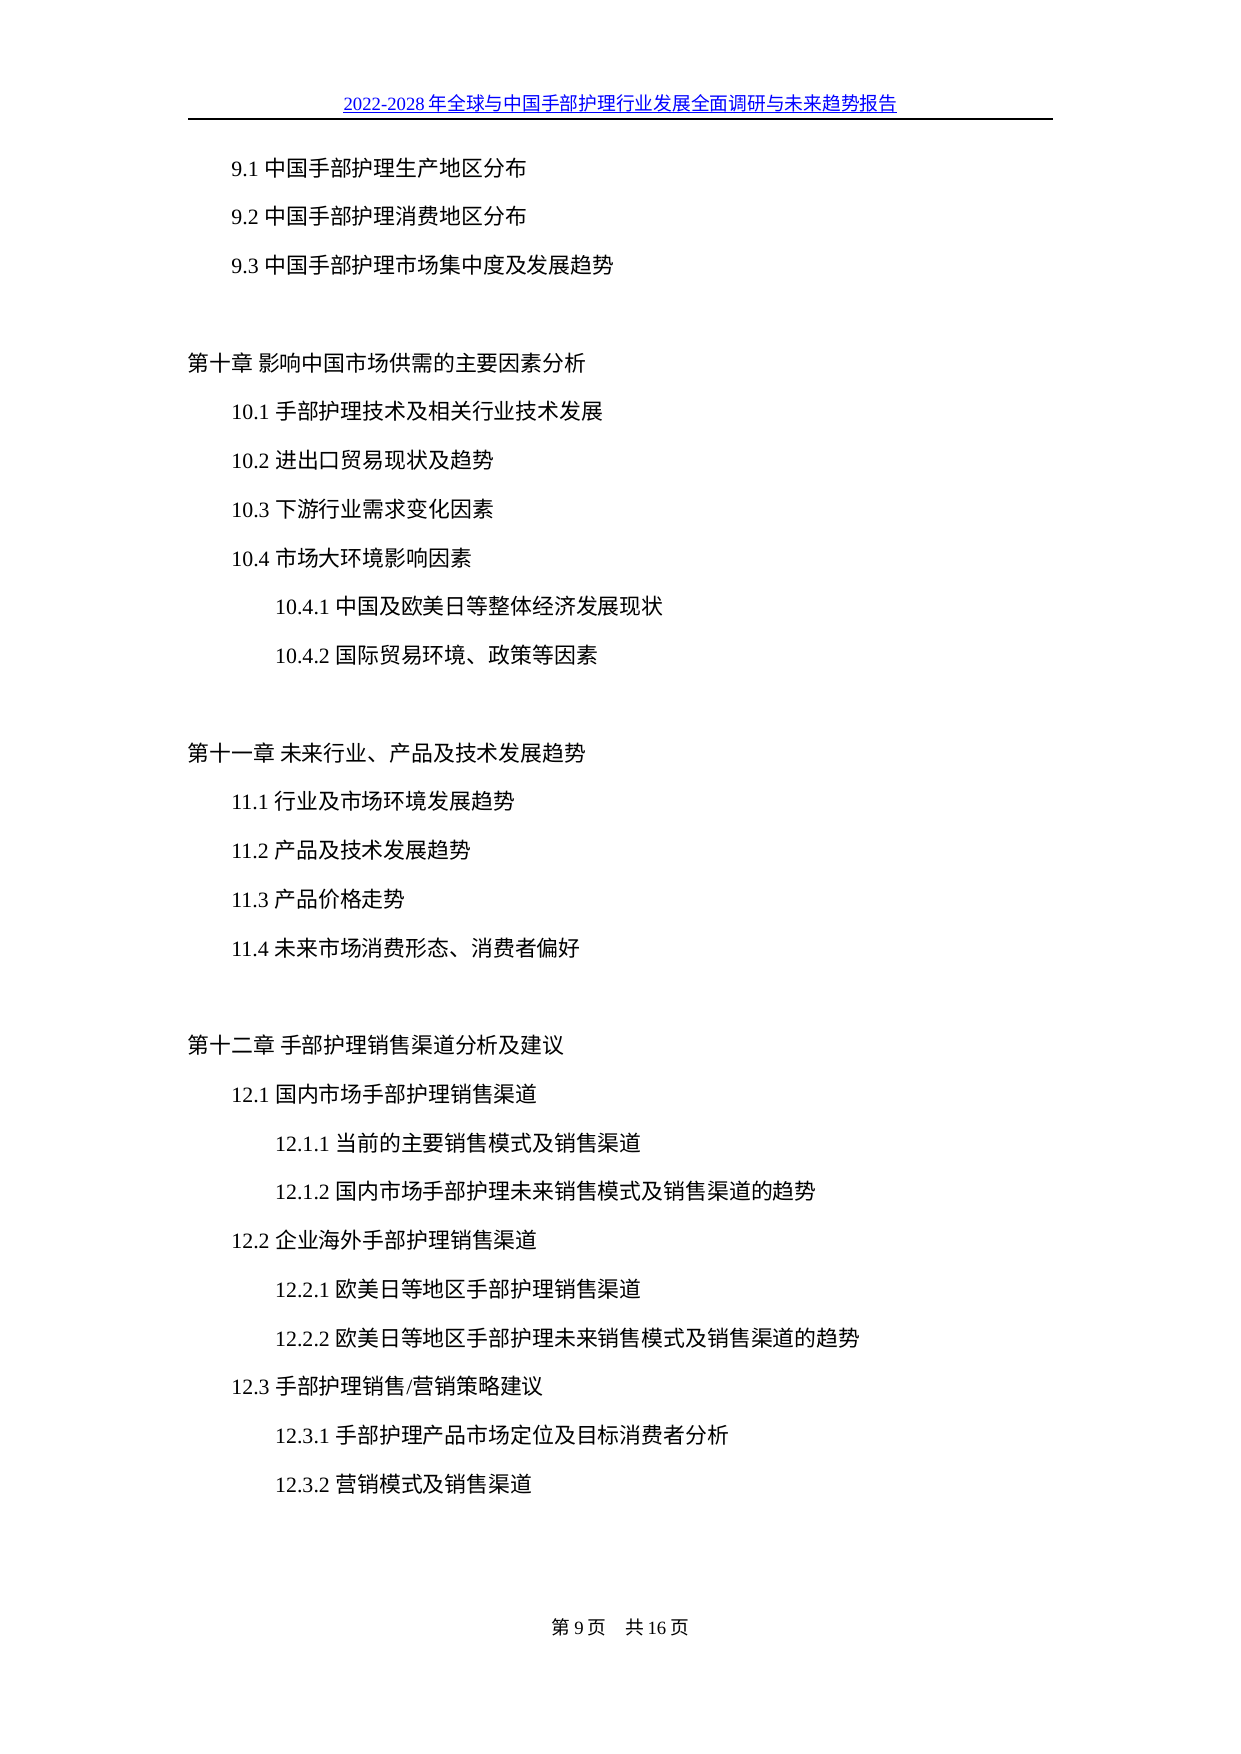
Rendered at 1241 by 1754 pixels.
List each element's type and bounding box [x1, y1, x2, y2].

text [187, 150, 1053, 1499]
